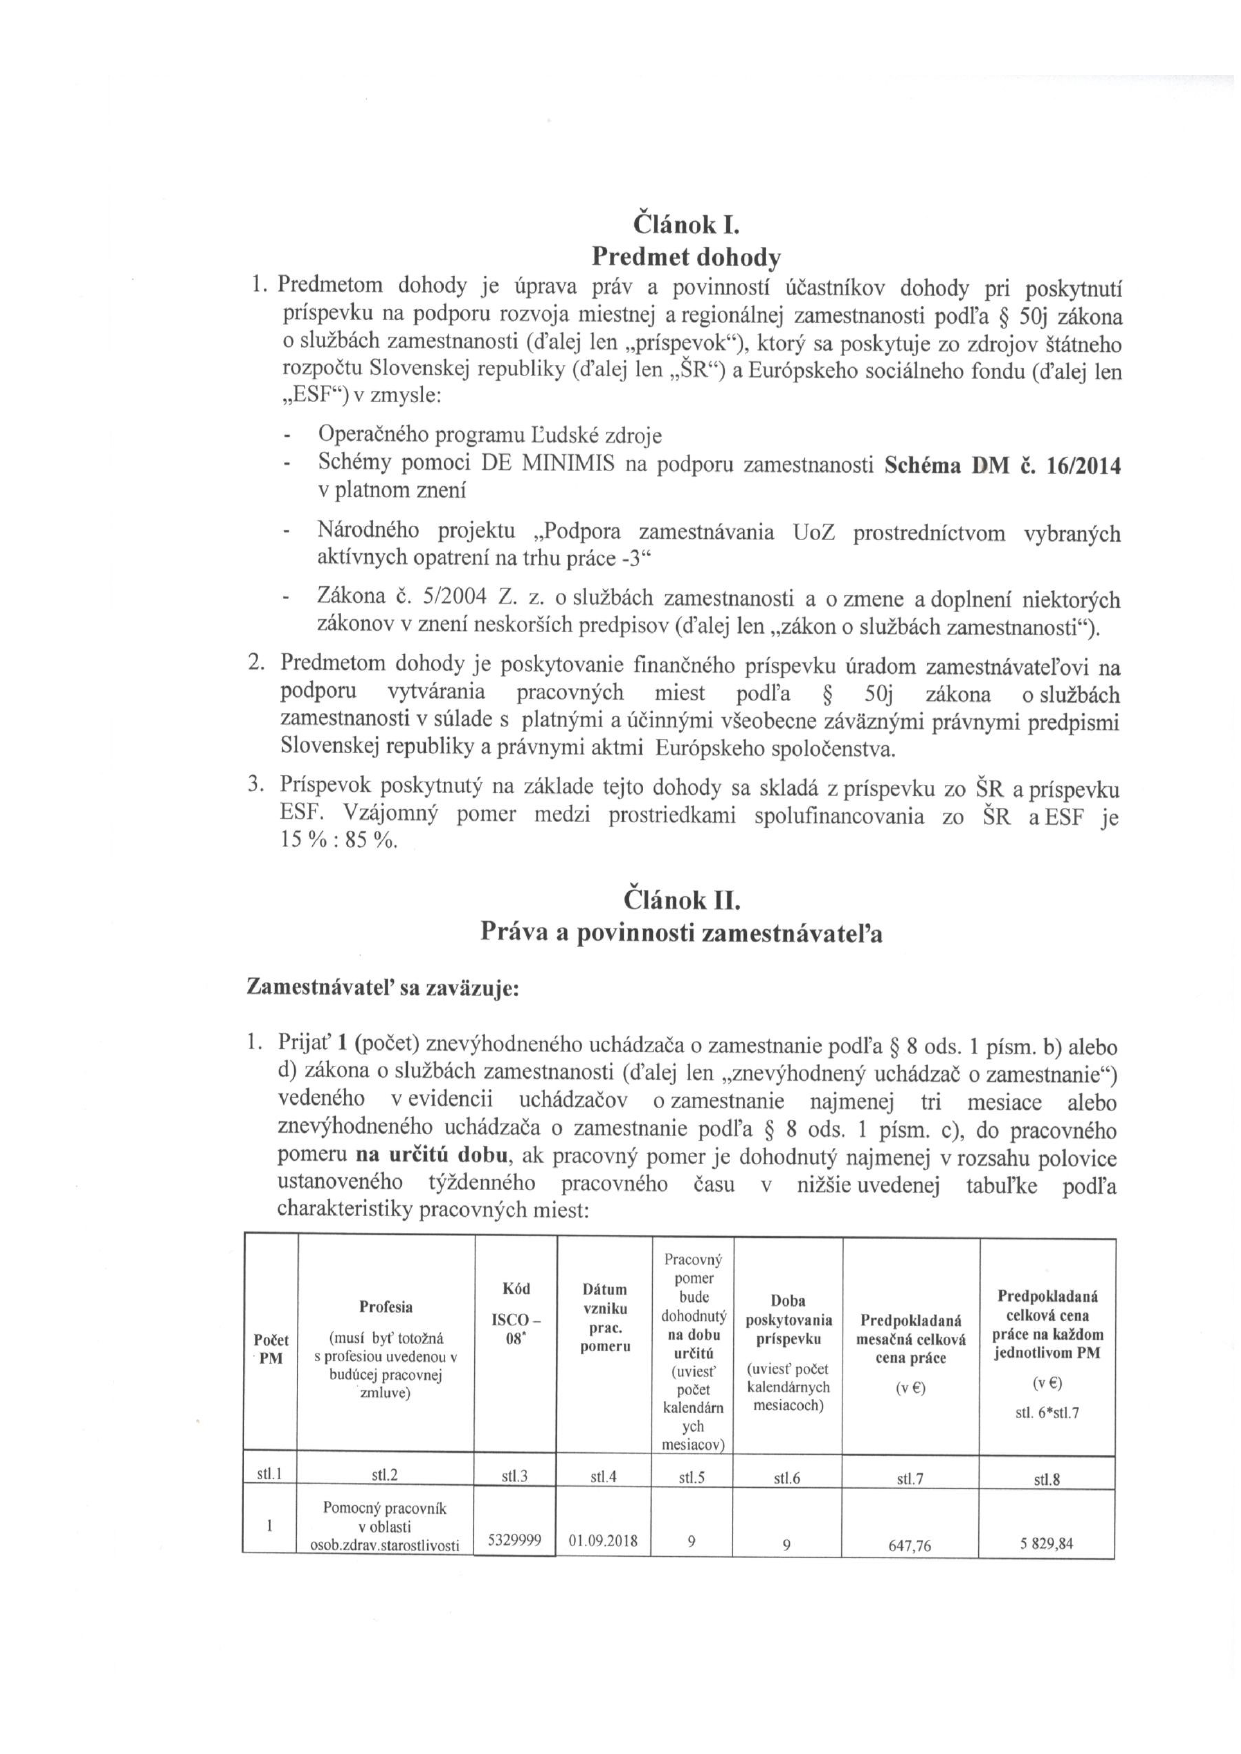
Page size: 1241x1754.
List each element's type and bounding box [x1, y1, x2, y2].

picture [75, 75, 1241, 1679]
